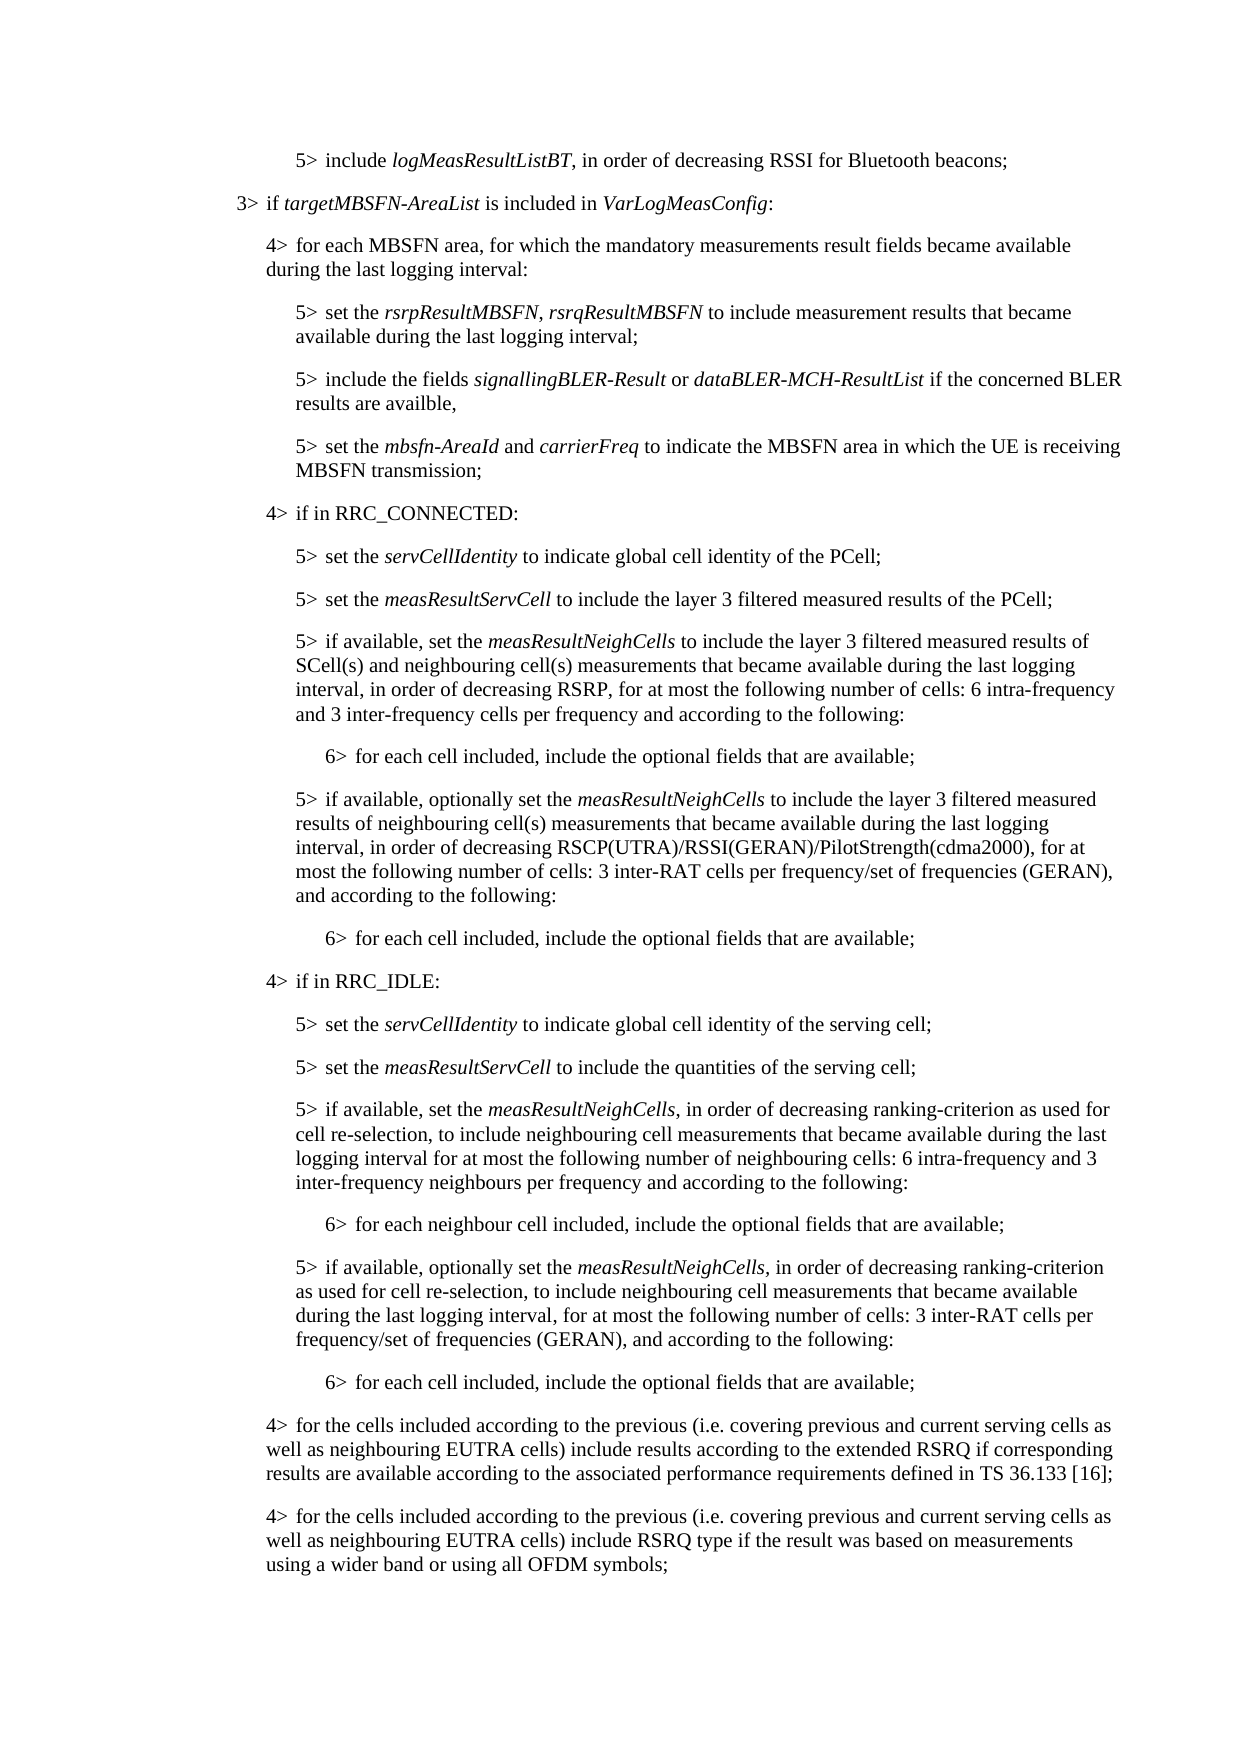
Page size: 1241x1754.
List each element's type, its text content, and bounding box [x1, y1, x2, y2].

text 5> set the measResultServCell to include the quantities of the serving cell; [295, 1054, 1122, 1079]
text 6> for each cell included, include the optional fields that are available; [325, 744, 1122, 768]
text 3> if targetMBSFN-AreaList is included in VarLogMeasConfig: [236, 191, 1122, 214]
text 5> set the servCellIdentity to indicate global cell identity of the PCell; [295, 544, 1122, 568]
text 5> include the fields signallingBLER-Result or dataBLER-MCH-ResultList if the concerned BLER results are availble, [295, 367, 1122, 415]
text 6> for each cell included, include the optional fields that are available; [325, 926, 1122, 950]
text 5> if available, optionally set the measResultNeighCells, in order of decreasing ranking-criterion as used for cell re-selection, to include neighbouring cell measurements that became available during the last logging interval, for at most the following number of cells: 3 inter-RAT cells per frequency/set of frequencies (GERAN), and according to the following: [295, 1255, 1122, 1351]
text 6> for each neighbour cell included, include the optional fields that are available; [325, 1212, 1122, 1236]
text 5> set the measResultServCell to include the layer 3 filtered measured results of the PCell; [295, 586, 1122, 611]
text 5> include logMeasResultListBT, in order of decreasing RSSI for Bluetooth beacons; [295, 148, 1122, 172]
text 5> set the servCellIdentity to indicate global cell identity of the serving cell; [295, 1012, 1122, 1036]
text 5> set the rsrpResultMBSFN, rsrqResultMBSFN to include measurement results that became available during the last logging interval; [295, 300, 1122, 348]
text 5> set the mbsfn-AreaId and carrierFreq to indicate the MBSFN area in which the UE is receiving MBSFN transmission; [295, 434, 1122, 482]
text 6> for each cell included, include the optional fields that are available; [325, 1370, 1122, 1394]
text 5> if available, set the measResultNeighCells to include the layer 3 filtered measured results of SCell(s) and neighbouring cell(s) measurements that became available during the last logging interval, in order of decreasing RSRP, for at most the following number of cells: 6 intra-frequency and 3 inter-frequency cells per frequency and according to the following: [295, 629, 1122, 726]
text 5> if available, set the measResultNeighCells, in order of decreasing ranking-criterion as used for cell re-selection, to include neighbouring cell measurements that became available during the last logging interval for at most the following number of neighbouring cells: 6 intra-frequency and 3 inter-frequency neighbours per frequency and according to the following: [295, 1097, 1122, 1194]
text 4> for the cells included according to the previous (i.e. covering previous and current serving cells as well as neighbouring EUTRA cells) include results according to the extended RSRQ if corresponding results are available according to the associated performance requirements defined in TS 36.133 [16]; [266, 1413, 1122, 1485]
text 5> if available, optionally set the measResultNeighCells to include the layer 3 filtered measured results of neighbouring cell(s) measurements that became available during the last logging interval, in order of decreasing RSCP(UTRA)/RSSI(GERAN)/PilotStrength(cdma2000), for at most the following number of cells: 3 inter-RAT cells per frequency/set of frequencies (GERAN), and according to the following: [295, 787, 1122, 907]
text 4> for each MBSFN area, for which the mandatory measurements result fields became available during the last logging interval: [266, 233, 1122, 281]
text 4> if in RRC_IDLE: [266, 969, 1122, 993]
text 4> if in RRC_CONNECTED: [266, 501, 1122, 525]
text 4> for the cells included according to the previous (i.e. covering previous and current serving cells as well as neighbouring EUTRA cells) include RSRQ type if the result was based on measurements using a wider band or using all OFDM symbols; [266, 1504, 1122, 1576]
